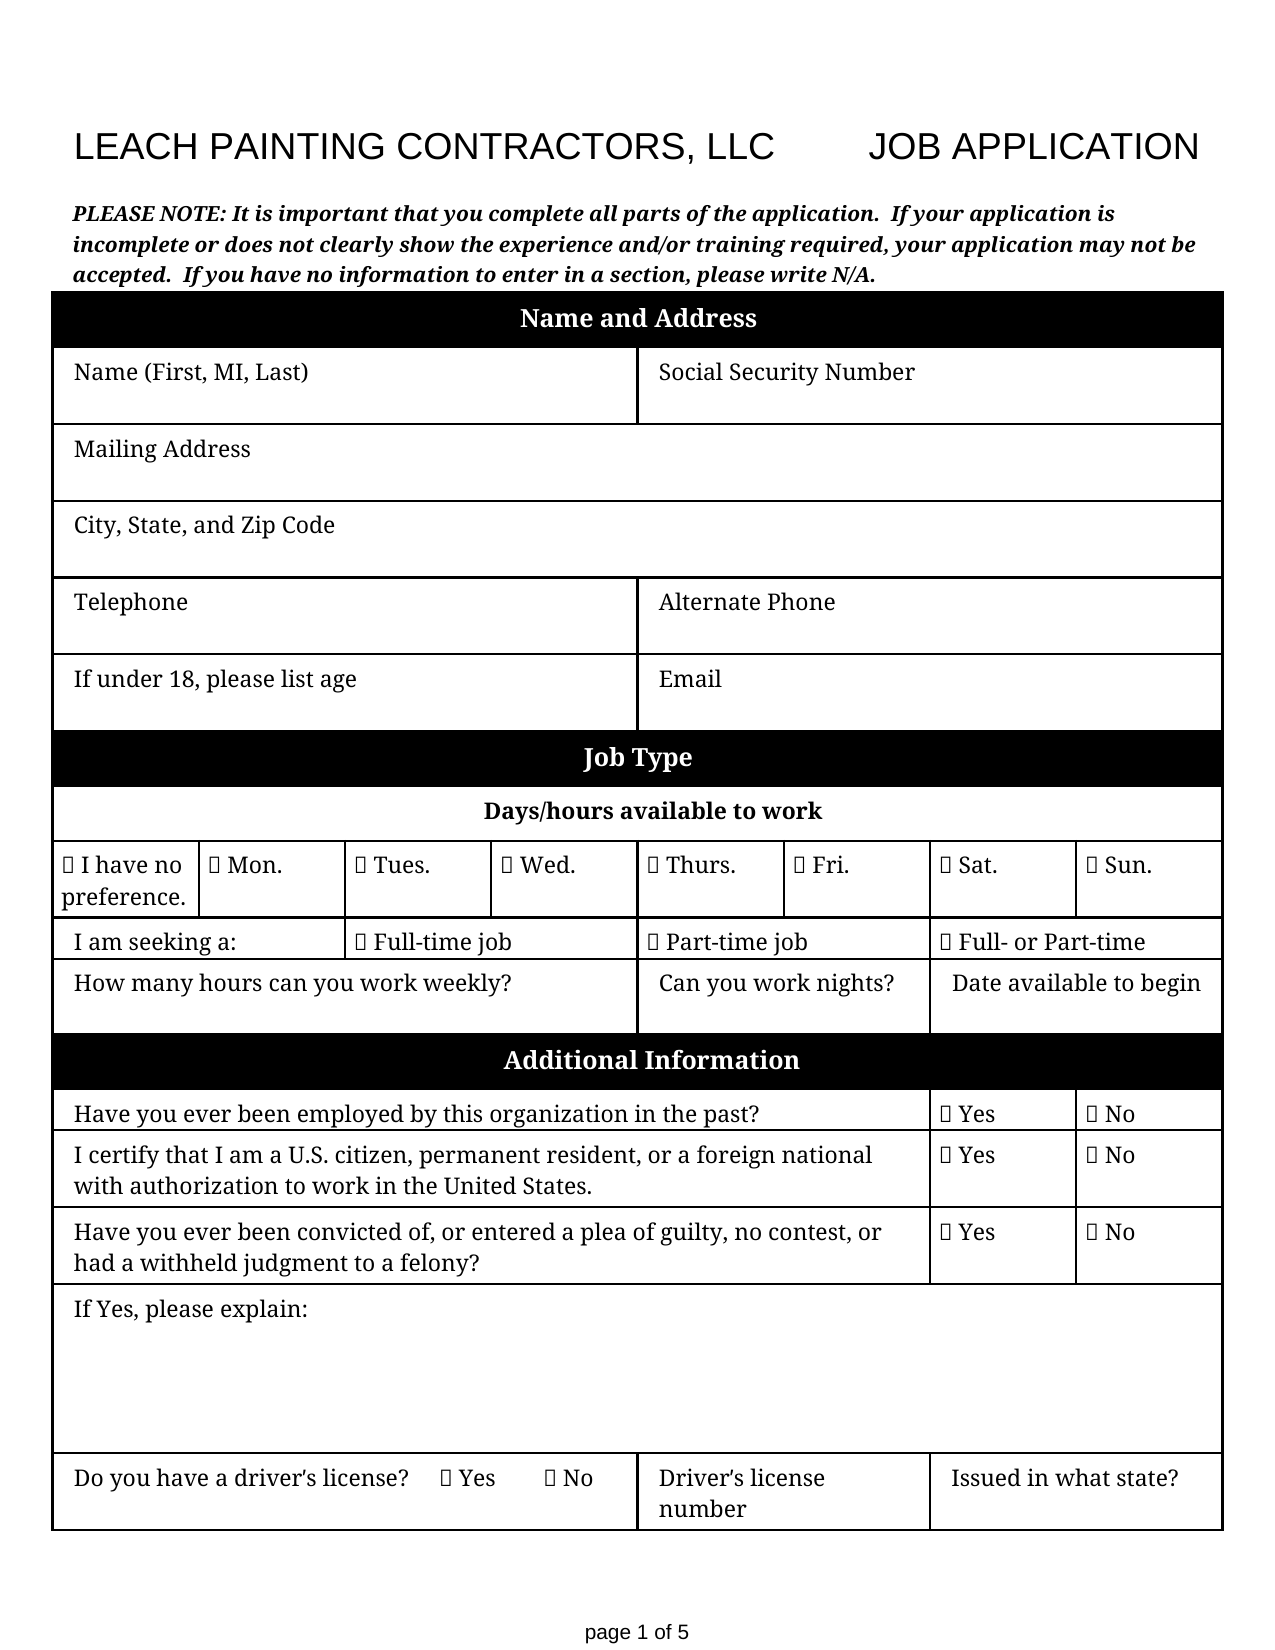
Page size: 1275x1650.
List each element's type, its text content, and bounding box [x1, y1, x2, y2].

table_cell  Yes [931, 1208, 1075, 1283]
table_cell If under 18, please list age [54, 655, 636, 730]
text LEACH PAINTING CONTRACTORS, LLC JOB APPLICATION [72, 124, 1202, 168]
table_cell I am seeking a: [54, 919, 344, 957]
table_cell  Full‐time job [346, 919, 636, 957]
table_cell Can you work nights? [639, 960, 929, 1033]
table_cell  Mon. [200, 842, 344, 916]
table_cell  No [1077, 1208, 1221, 1283]
table_cell  Tues. [346, 842, 490, 916]
table_cell Have you ever been employed by this organization in the past? [54, 1090, 929, 1129]
table_cell [930, 655, 1221, 730]
table_cell [930, 579, 1221, 653]
table_cell Days/hours available to work [54, 787, 930, 840]
table_cell [930, 502, 1221, 576]
table_cell  Part‐time job [639, 919, 929, 957]
table_cell  Yes [931, 1131, 1075, 1206]
table_header [930, 293, 1221, 346]
table_cell  I have no preference. [54, 842, 198, 916]
table_cell Telephone [54, 579, 636, 653]
table_cell  Sun. [1077, 842, 1221, 916]
table_cell [930, 1285, 1221, 1452]
table_cell [930, 787, 1221, 840]
table_cell I certify that I am a U.S. citizen, permanent resident, or a foreign national with authorization to work in the United States. [54, 1131, 929, 1206]
table_cell If Yes, please explain: [54, 1285, 930, 1452]
table_cell Driverʹs license number [639, 1454, 929, 1529]
table_cell Job Type [54, 732, 930, 785]
table_cell  No [1077, 1090, 1221, 1129]
table_cell  Wed. [492, 842, 636, 916]
table_cell How many hours can you work weekly? [54, 960, 636, 1033]
table_cell Additional Information [54, 1035, 930, 1088]
table_cell  No [1077, 1131, 1221, 1206]
table_cell [930, 732, 1221, 785]
table_cell  Sat. [931, 842, 1075, 916]
table_cell  Fri. [785, 842, 929, 916]
text PLEASE NOTE: It is important that you complete all parts of the application. If your application is incomplete or does not clearly show the experience and/or training required, your application may not be accepted. If you have no information to enter in a section, please write N/A. [72, 199, 1210, 289]
table_cell [930, 348, 1221, 423]
table_cell  Full‐ or Part‐time [931, 919, 1221, 957]
table_cell Email [639, 655, 930, 730]
table_cell Date available to begin [931, 960, 1221, 1033]
table_cell [930, 425, 1221, 499]
table_cell City, State, and Zip Code [54, 502, 930, 576]
table_cell Issued in what state? [931, 1454, 1221, 1529]
table_cell Have you ever been convicted of, or entered a plea of guilty, no contest, or had a withheld judgment to a felony? [54, 1208, 929, 1283]
table_cell Social Security Number [639, 348, 930, 423]
table_cell Do you have a driverʹs license?  Yes  No [54, 1454, 636, 1529]
table_cell [930, 1035, 1221, 1088]
table_header Name and Address [54, 293, 930, 346]
table_cell  Thurs. [639, 842, 783, 916]
table_cell Mailing Address [54, 425, 930, 499]
table_cell  Yes [931, 1090, 1075, 1129]
table_cell Name (First, MI, Last) [54, 348, 636, 423]
table_cell Alternate Phone [639, 579, 930, 653]
